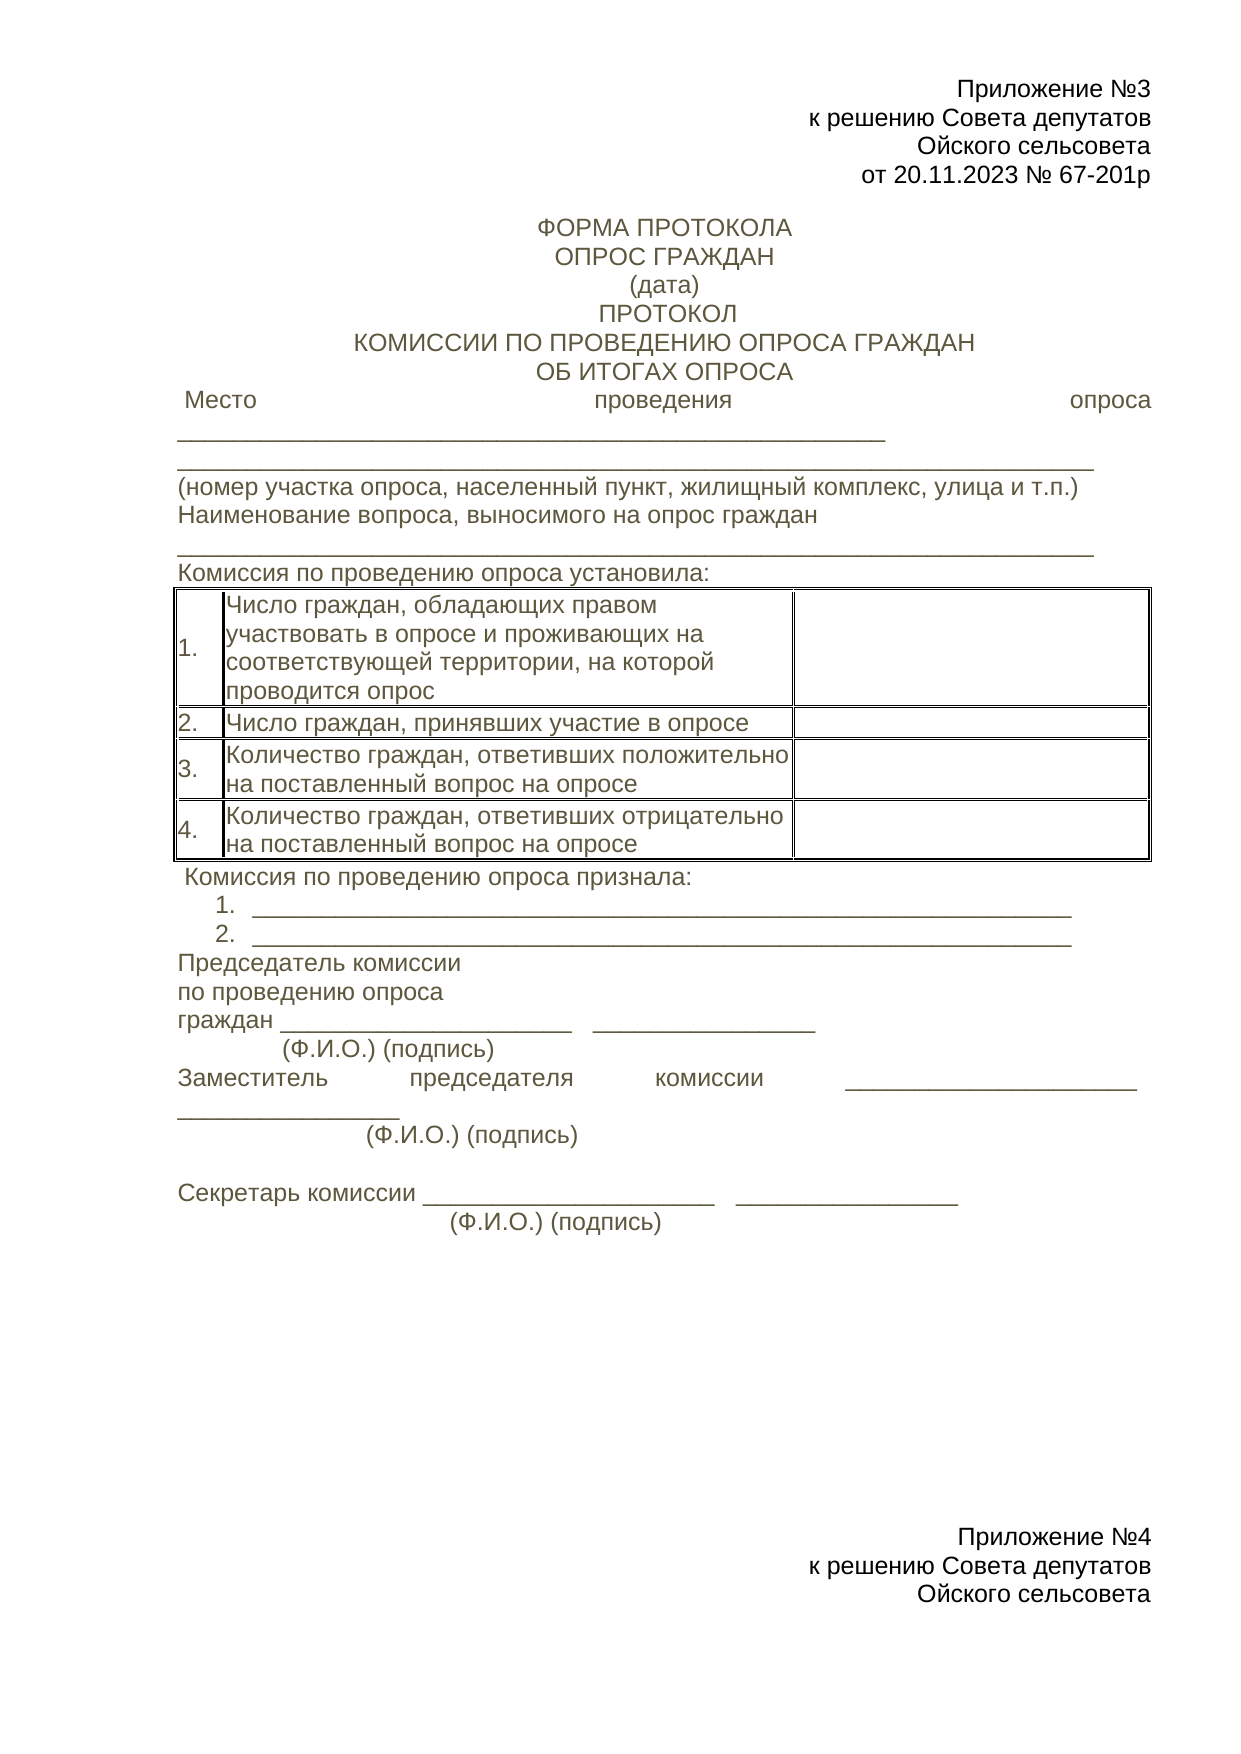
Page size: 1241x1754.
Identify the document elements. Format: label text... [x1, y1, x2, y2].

table_cell 2. [175, 705, 223, 737]
text от 20.11.2023 № 67-201р [177, 160, 1152, 189]
text к решению Совета депутатов [177, 1551, 1152, 1579]
table_header Число граждан, обладающих правом участвовать в опросе и проживающих на соответствующей территории, на которой проводится опрос [223, 590, 793, 705]
text Место проведения опроса ___________________________________________________ [177, 385, 1152, 443]
text Комиссия по проведению опроса признала: [177, 862, 1152, 890]
table_cell [794, 737, 1150, 797]
text Заместитель председателя комиссии _____________________ ________________ [177, 1063, 1152, 1120]
list ___________________________________________________________ [215, 919, 1152, 948]
table_cell [794, 798, 1149, 858]
text Ойского сельсовета [177, 1579, 1152, 1608]
table_cell 3. [175, 737, 223, 797]
table_cell Количество граждан, ответивших положительно на поставленный вопрос на опросе [225, 740, 792, 797]
table_header [794, 590, 1148, 705]
text (Ф.И.О.) (подпись) [177, 1034, 1152, 1063]
text по проведению опроса [177, 976, 1152, 1005]
text граждан _____________________ ________________ [177, 1005, 1152, 1034]
text ОПРОС ГРАЖДАН [177, 242, 1152, 270]
text Ойского сельсовета [177, 131, 1152, 160]
text Комиссия по проведению опроса установила: [177, 558, 1152, 587]
table_cell 4. [177, 798, 223, 858]
text __________________________________________________________________ [177, 443, 1152, 472]
text __________________________________________________________________ [177, 529, 1152, 558]
text Приложение №4 [177, 1522, 1152, 1551]
text ФОРМА ПРОТОКОЛА [177, 213, 1152, 242]
text к решению Совета депутатов [177, 103, 1152, 131]
text КОМИССИИ ПО ПРОВЕДЕНИЮ ОПРОСА ГРАЖДАН [177, 328, 1152, 357]
table_cell Число граждан, принявших участие в опросе [225, 708, 792, 737]
text ПРОТОКОЛ [177, 299, 1152, 328]
text Секретарь комиссии _____________________ ________________ [177, 1178, 1152, 1206]
text (номер участка опроса, населенный пункт, жилищный комплекс, улица и т.п.) [177, 472, 1152, 500]
text Наименование вопроса, выносимого на опрос граждан [177, 500, 1152, 529]
text (Ф.И.О.) (подпись) [177, 1206, 1152, 1235]
table_header 1. [177, 590, 223, 705]
text (Ф.И.О.) (подпись) [177, 1120, 1152, 1149]
table_cell Количество граждан, ответивших отрицательно на поставленный вопрос на опросе [223, 801, 793, 858]
text Приложение №3 [177, 74, 1152, 103]
table_cell [794, 705, 1150, 737]
text (дата) [177, 270, 1152, 299]
text ОБ ИТОГАХ ОПРОСА [177, 357, 1152, 385]
list ___________________________________________________________ [215, 890, 1152, 919]
text Председатель комиссии [177, 948, 1152, 976]
